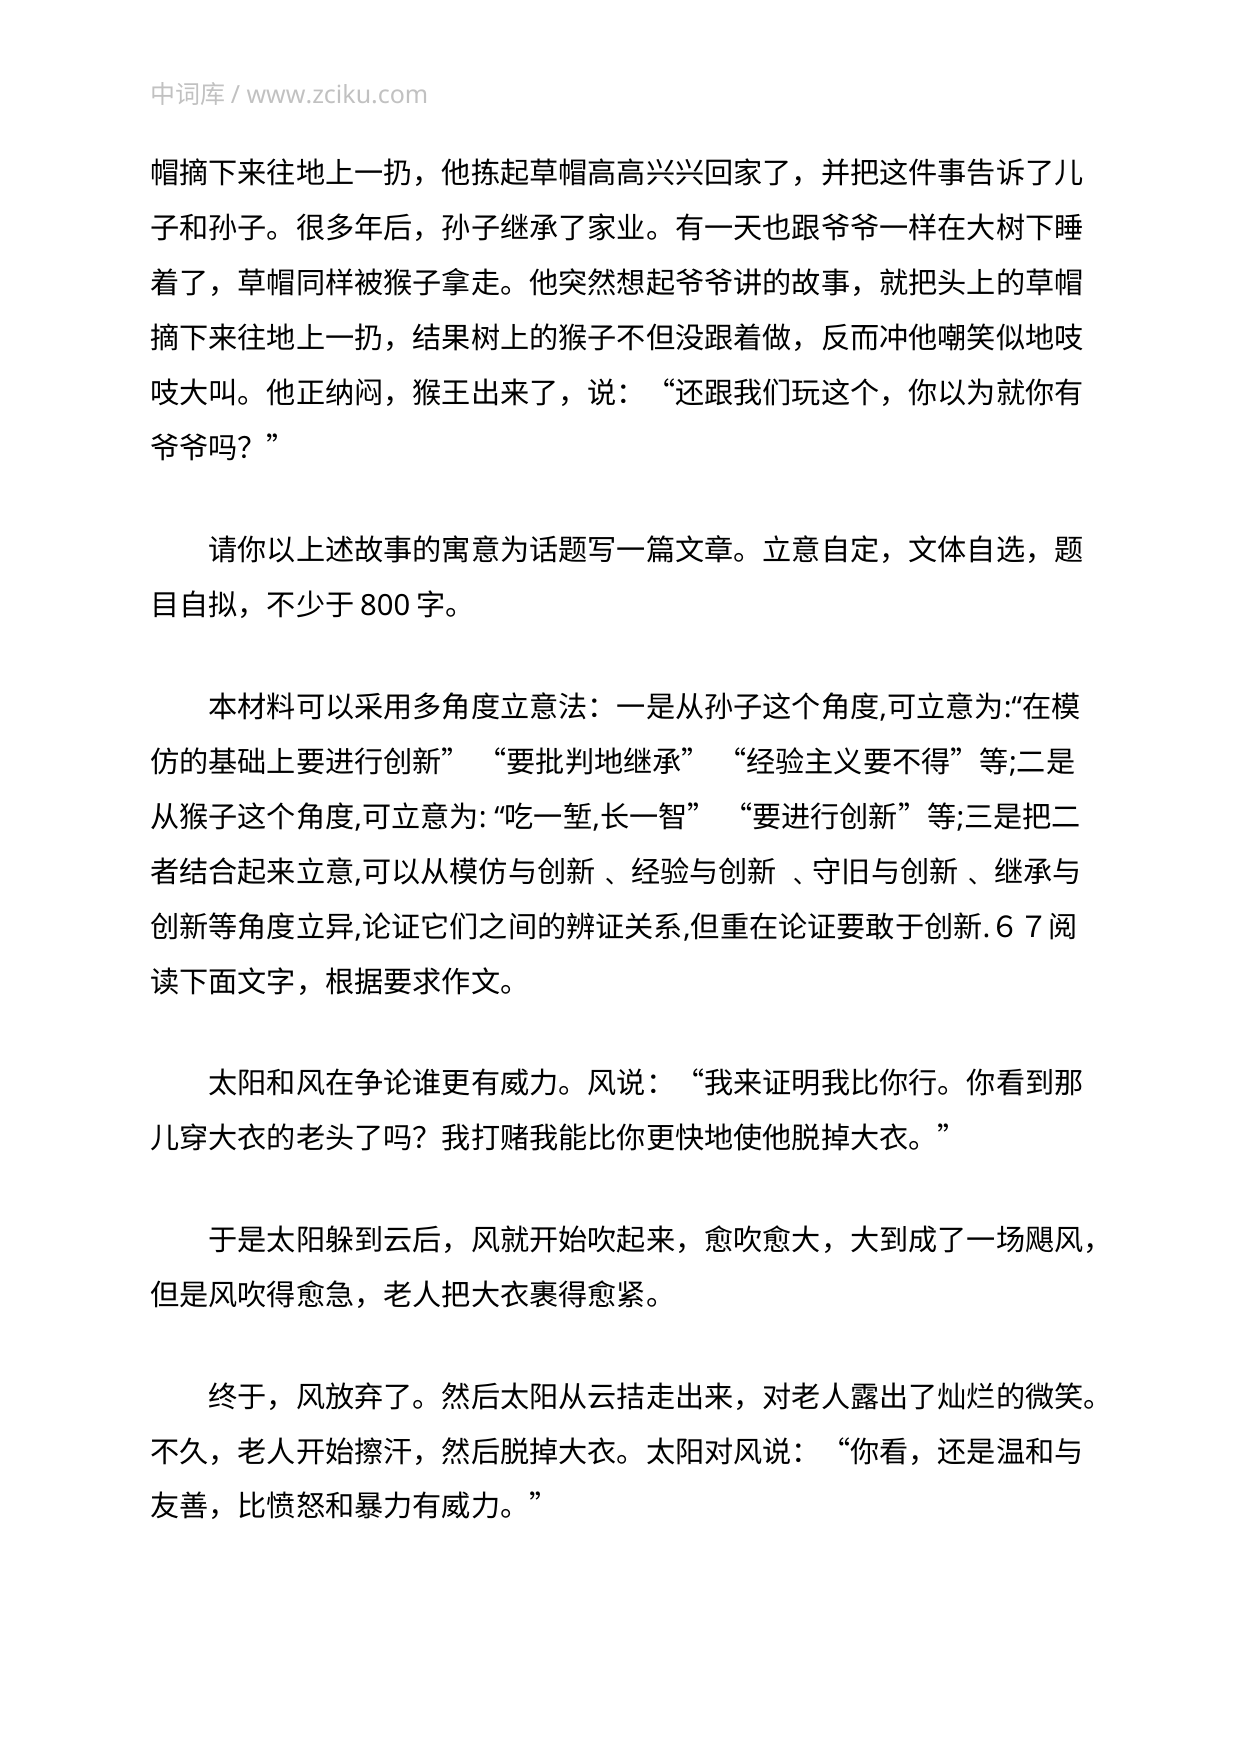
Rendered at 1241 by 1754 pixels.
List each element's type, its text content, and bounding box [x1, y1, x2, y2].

text 请你以上述故事的寓意为话题写一篇文章。立意自定，文体自选，题目自拟，不少于800字。 [150, 526, 1090, 623]
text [150, 150, 1090, 467]
text 本材料可以采用多角度立意法：一是从孙子这个角度,可立意为:“在模仿的基础上要进行创新” “要批判地继承” “经验主义要不得”等;二是从猴子这个角度,可立意为: “吃一堑,长一智” “要进行创新”等;三是把二者结合起来立意,可以从模仿与创新﹑ 经验与创新 ﹑守旧与创新﹑ 继承与创新等角度立异,论证它们之间的辨证关系,但重在论证要敢于创新.６７阅读下面文字，根据要求作文。 [150, 683, 1090, 1000]
text 太阳和风在争论谁更有威力。风说：“我来证明我比你行。你看到那儿穿大衣的老头了吗？我打赌我能比你更快地使他脱掉大衣。” [150, 1060, 1090, 1157]
text 终于，风放弃了。然后太阳从云拮走出来，对老人露出了灿烂的微笑。不久，老人开始擦汗，然后脱掉大衣。太阳对风说：“你看，还是温和与友善，比愤怒和暴力有威力。” [150, 1373, 1090, 1525]
text 于是太阳躲到云后，风就开始吹起来，愈吹愈大，大到成了一场飓风，但是风吹得愈急，老人把大衣裹得愈紧。 [150, 1217, 1090, 1314]
